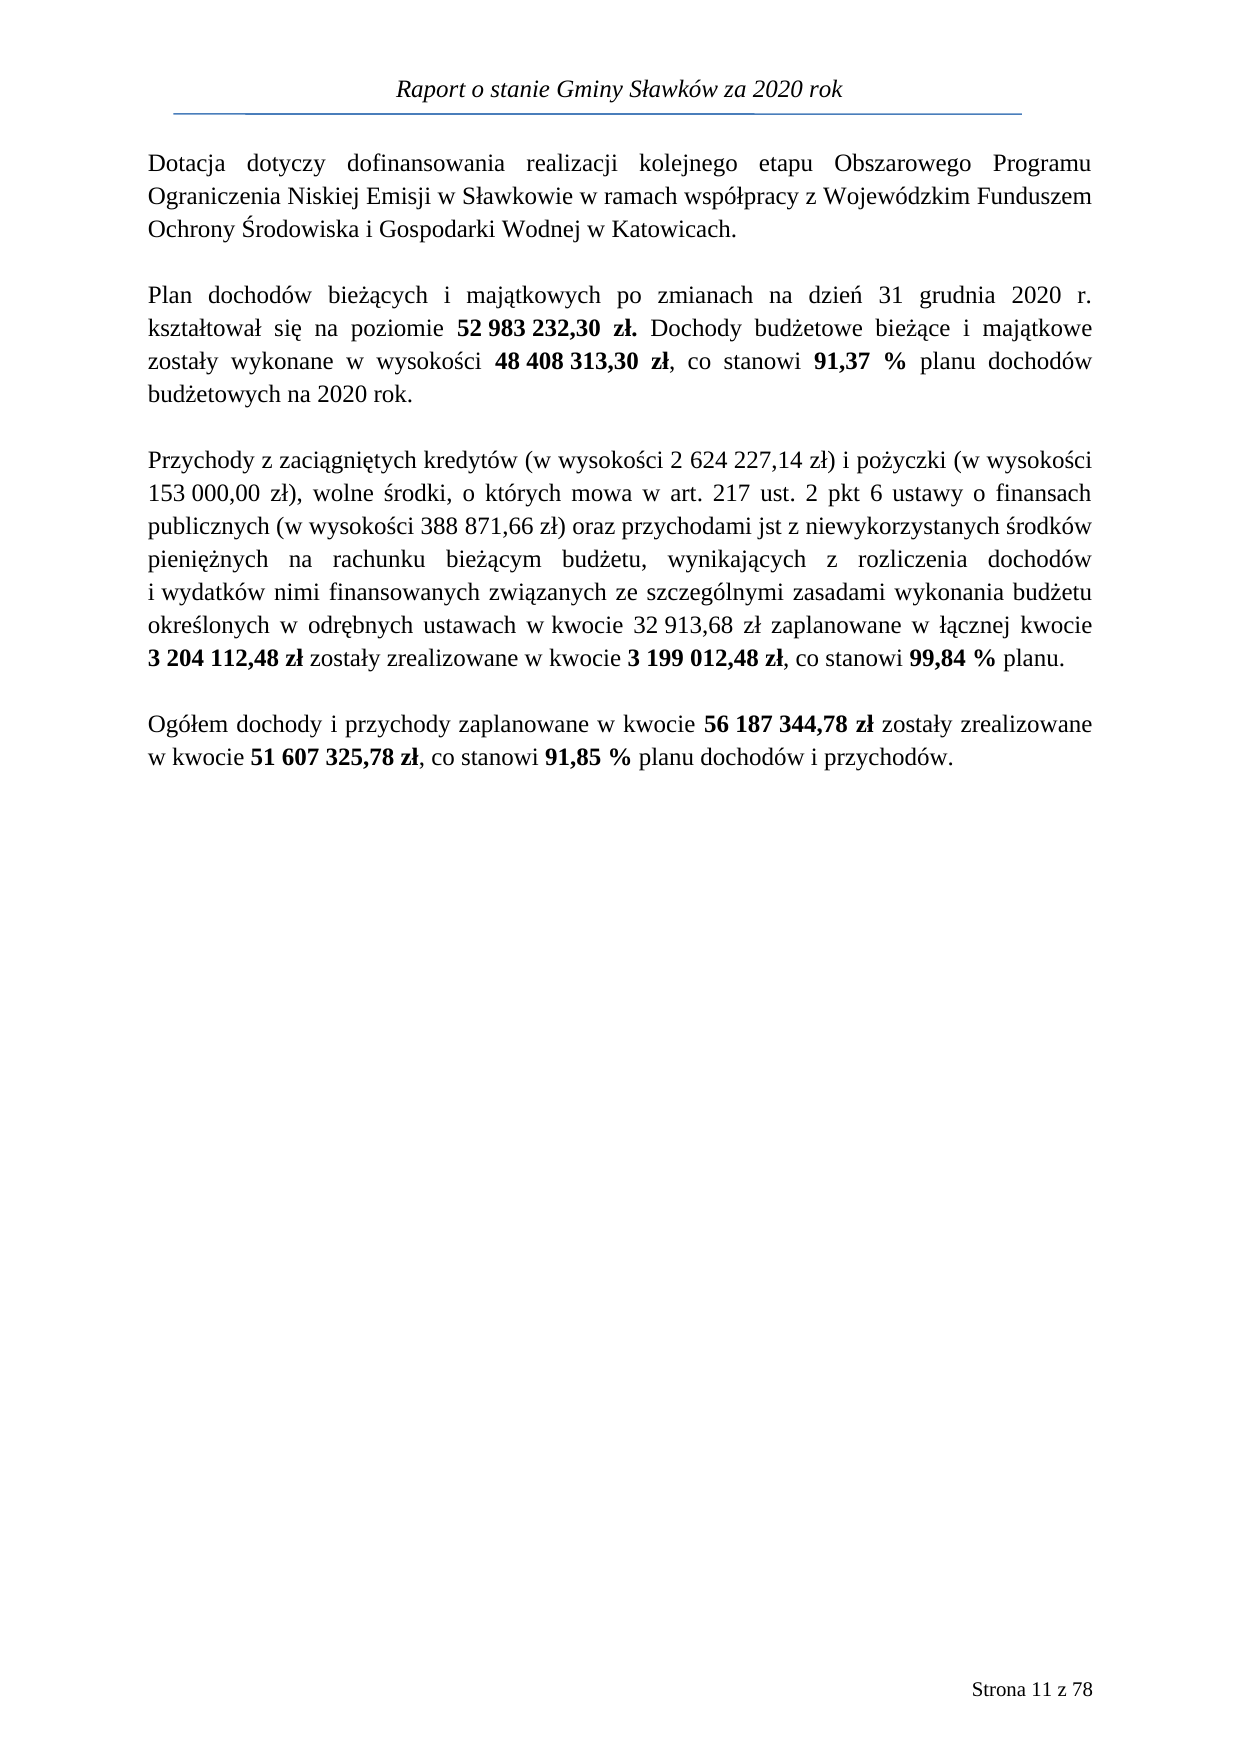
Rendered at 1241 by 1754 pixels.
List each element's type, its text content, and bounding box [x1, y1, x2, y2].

text Ogółem dochody i przychody zaplanowane w kwocie 56 187 344,78 zł zostały zrealizowane w kwocie 51 607 325,78 zł, co stanowi 91,85 % planu dochodów i przychodów. [148, 709, 1092, 771]
text Plan dochodów bieżących i majątkowych po zmianach na dzień 31 grudnia 2020 r. kształtował się na poziomie 52 983 232,30 zł. Dochody budżetowe bieżące i majątkowe zostały wykonane w wysokości 48 408 313,30 zł, co stanowi 91,37 % planu dochodów budżetowych na 2020 rok. [148, 280, 1092, 408]
text Przychody z zaciągniętych kredytów (w wysokości 2 624 227,14 zł) i pożyczki (w wysokości 153 000,00 zł), wolne środki, o których mowa w art. 217 ust. 2 pkt 6 ustawy o finansach publicznych (w wysokości 388 871,66 zł) oraz przychodami jst z niewykorzystanych środków pieniężnych na rachunku bieżącym budżetu, wynikających z rozliczenia dochodów i wydatków nimi finansowanych związanych ze szczególnymi zasadami wykonania budżetu określonych w odrębnych ustawach w kwocie 32 913,68 zł zaplanowane w łącznej kwocie 3 204 112,48 zł zostały zrealizowane w kwocie 3 199 012,48 zł, co stanowi 99,84 % planu. [148, 445, 1093, 672]
text Dotacja dotyczy dofinansowania realizacji kolejnego etapu Obszarowego Programu Ograniczenia Niskiej Emisji w Sławkowie w ramach współpracy z Wojewódzkim Funduszem Ochrony Środowiska i Gospodarki Wodnej w Katowicach. [148, 148, 1092, 242]
